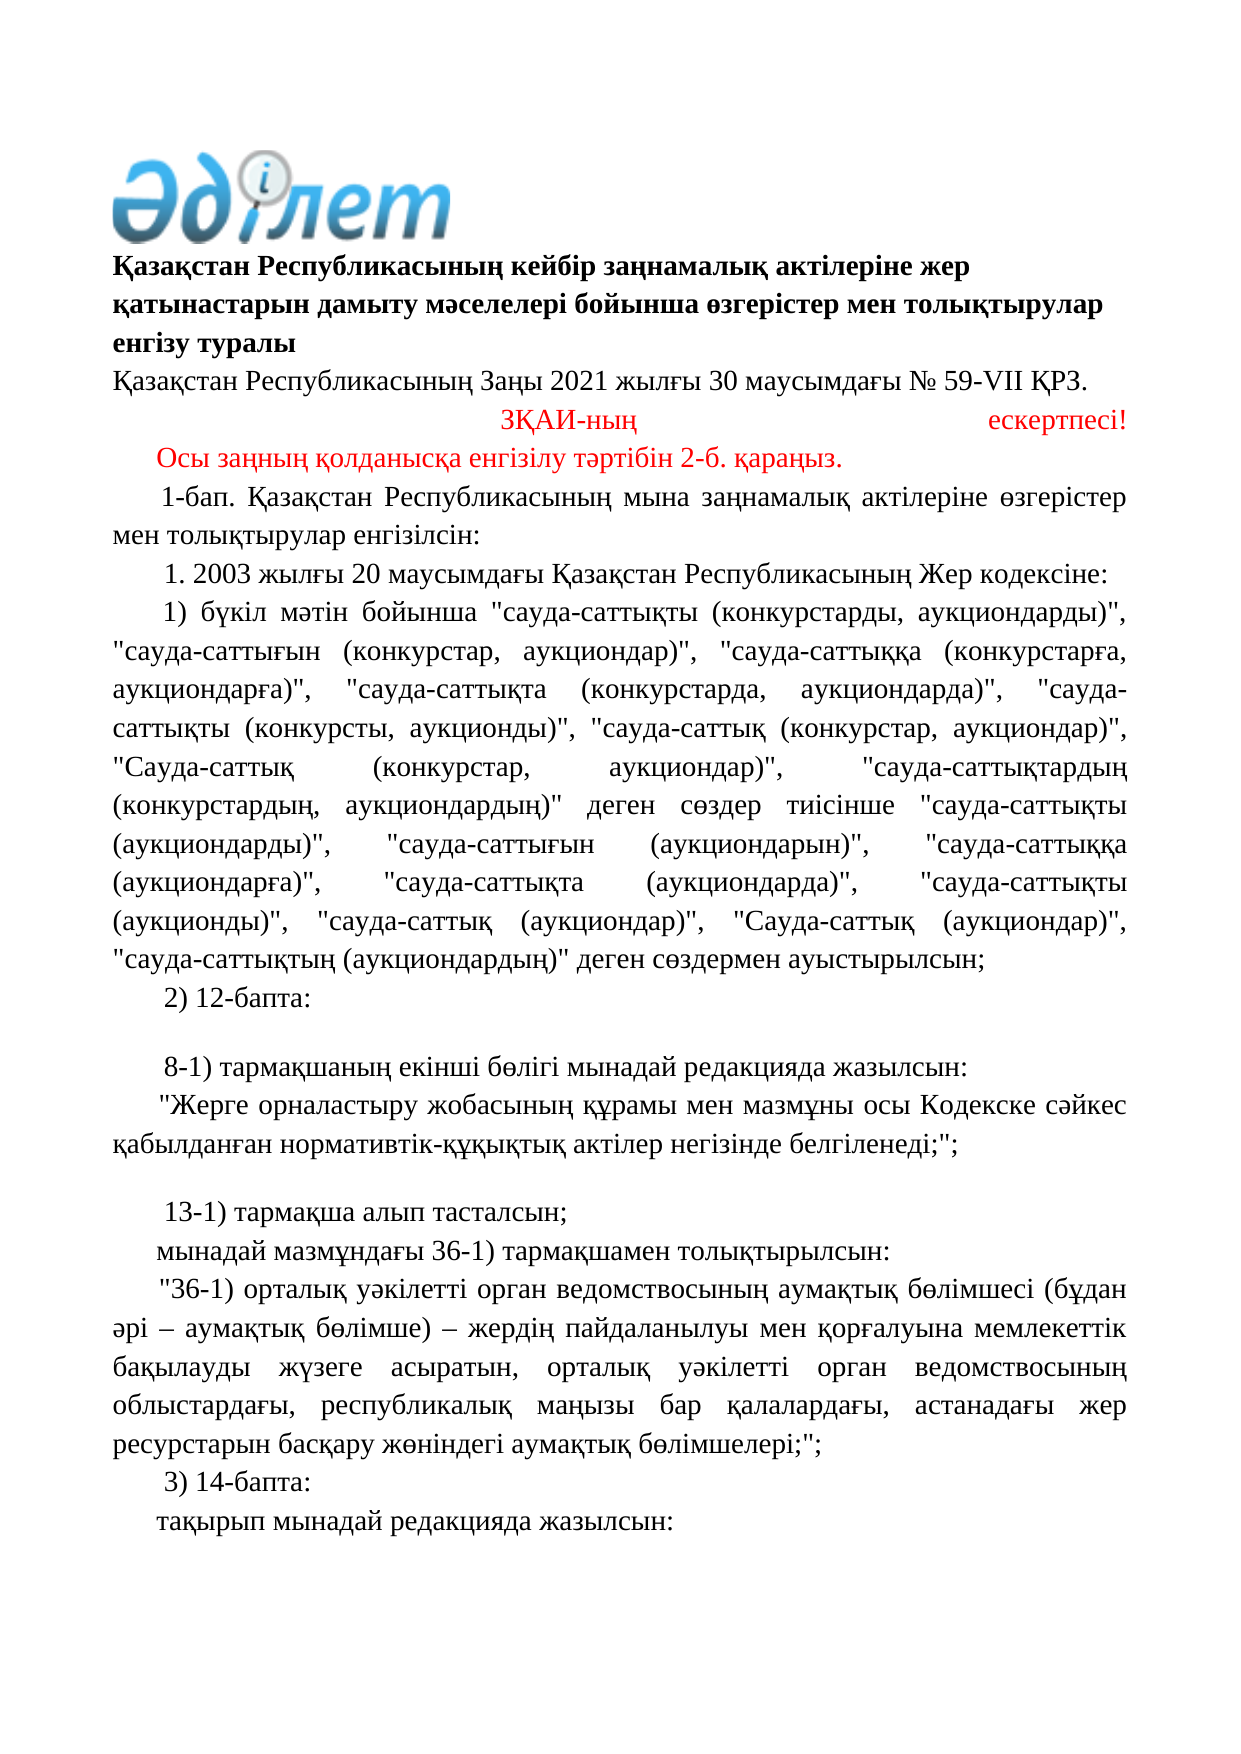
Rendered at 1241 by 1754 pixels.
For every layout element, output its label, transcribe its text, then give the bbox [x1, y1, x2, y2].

text "36-1) орталық уәкілетті орган ведомствосының аумақтық бөлімшесі (бұдан әрі – аумақтық бөлімше) – жердің пайдаланылуы мен қорғалуына мемлекеттік бақылауды жүзеге асыратын, орталық уәкілетті орган ведомствосының облыстардағы, республикалық маңызы бар қалалардағы, астанадағы жер ресурстарын басқару жөніндегі аумақтық бөлімшелері;"; [112, 1272, 1128, 1459]
picture [112, 150, 451, 244]
text мынадай мазмұндағы 36-1) тармақшамен толықтырылсын: [112, 1233, 1128, 1267]
text 13-1) тармақша алып тасталсын; [112, 1194, 1128, 1228]
text 2) 12-бапта: [112, 980, 1128, 1013]
text 3) 14-бапта: [112, 1464, 1128, 1498]
text Қазақстан Республикасының кейбір заңнамалық актілеріне жер қатынастарын дамыту мәселелері бойынша өзгерістер мен толықтырулар енгізу туралы [112, 248, 1128, 358]
text 1-бап. Қазақстан Республикасының мына заңнамалық актілеріне өзгерістер мен толықтырулар енгізілсін: [112, 479, 1128, 551]
text 8-1) тармақшаның екінші бөлігі мынадай редакцияда жазылсын: [112, 1049, 1128, 1082]
text ЗҚАИ-ның ескертпесі! Осы заңның қолданысқа енгізілу тәртібін 2-б. қараңыз. [112, 402, 1128, 474]
text 1) бүкіл мәтін бойынша "сауда-саттықты (конкурстарды, аукциондарды)", "сауда-саттығын (конкурстар, аукциондар)", "сауда-саттыққа (конкурстарға, аукциондарға)", "сауда-саттықта (конкурстарда, аукциондарда)", "сауда-саттықты (конкурсты, аукционды)", "сауда-саттық (конкурстар, аукциондар)", "Сауда-саттық (конкурстар, аукциондар)", "сауда-саттықтардың (конкурстардың, аукциондардың)" деген сөздер тиісінше "сауда-саттықты (аукциондарды)", "сауда-саттығын (аукциондарын)", "сауда-саттыққа (аукциондарға)", "сауда-саттықта (аукциондарда)", "сауда-саттықты (аукционды)", "сауда-саттық (аукциондар)", "Сауда-саттық (аукциондар)", "сауда-саттықтың (аукциондардың)" деген сөздермен ауыстырылсын; [112, 594, 1128, 975]
text Қазақстан Республикасының Заңы 2021 жылғы 30 маусымдағы № 59-VII ҚРЗ. [112, 363, 1128, 397]
text 1. 2003 жылғы 20 маусымдағы Қазақстан Республикасының Жер кодексіне: [112, 556, 1128, 589]
text "Жерге орналастыру жобасының құрамы мен мазмұны осы Кодекске сәйкес қабылданған нормативтік-құқықтық актілер негізінде белгіленеді;"; [112, 1087, 1128, 1159]
text тақырып мынадай редакцияда жазылсын: [112, 1503, 1128, 1536]
